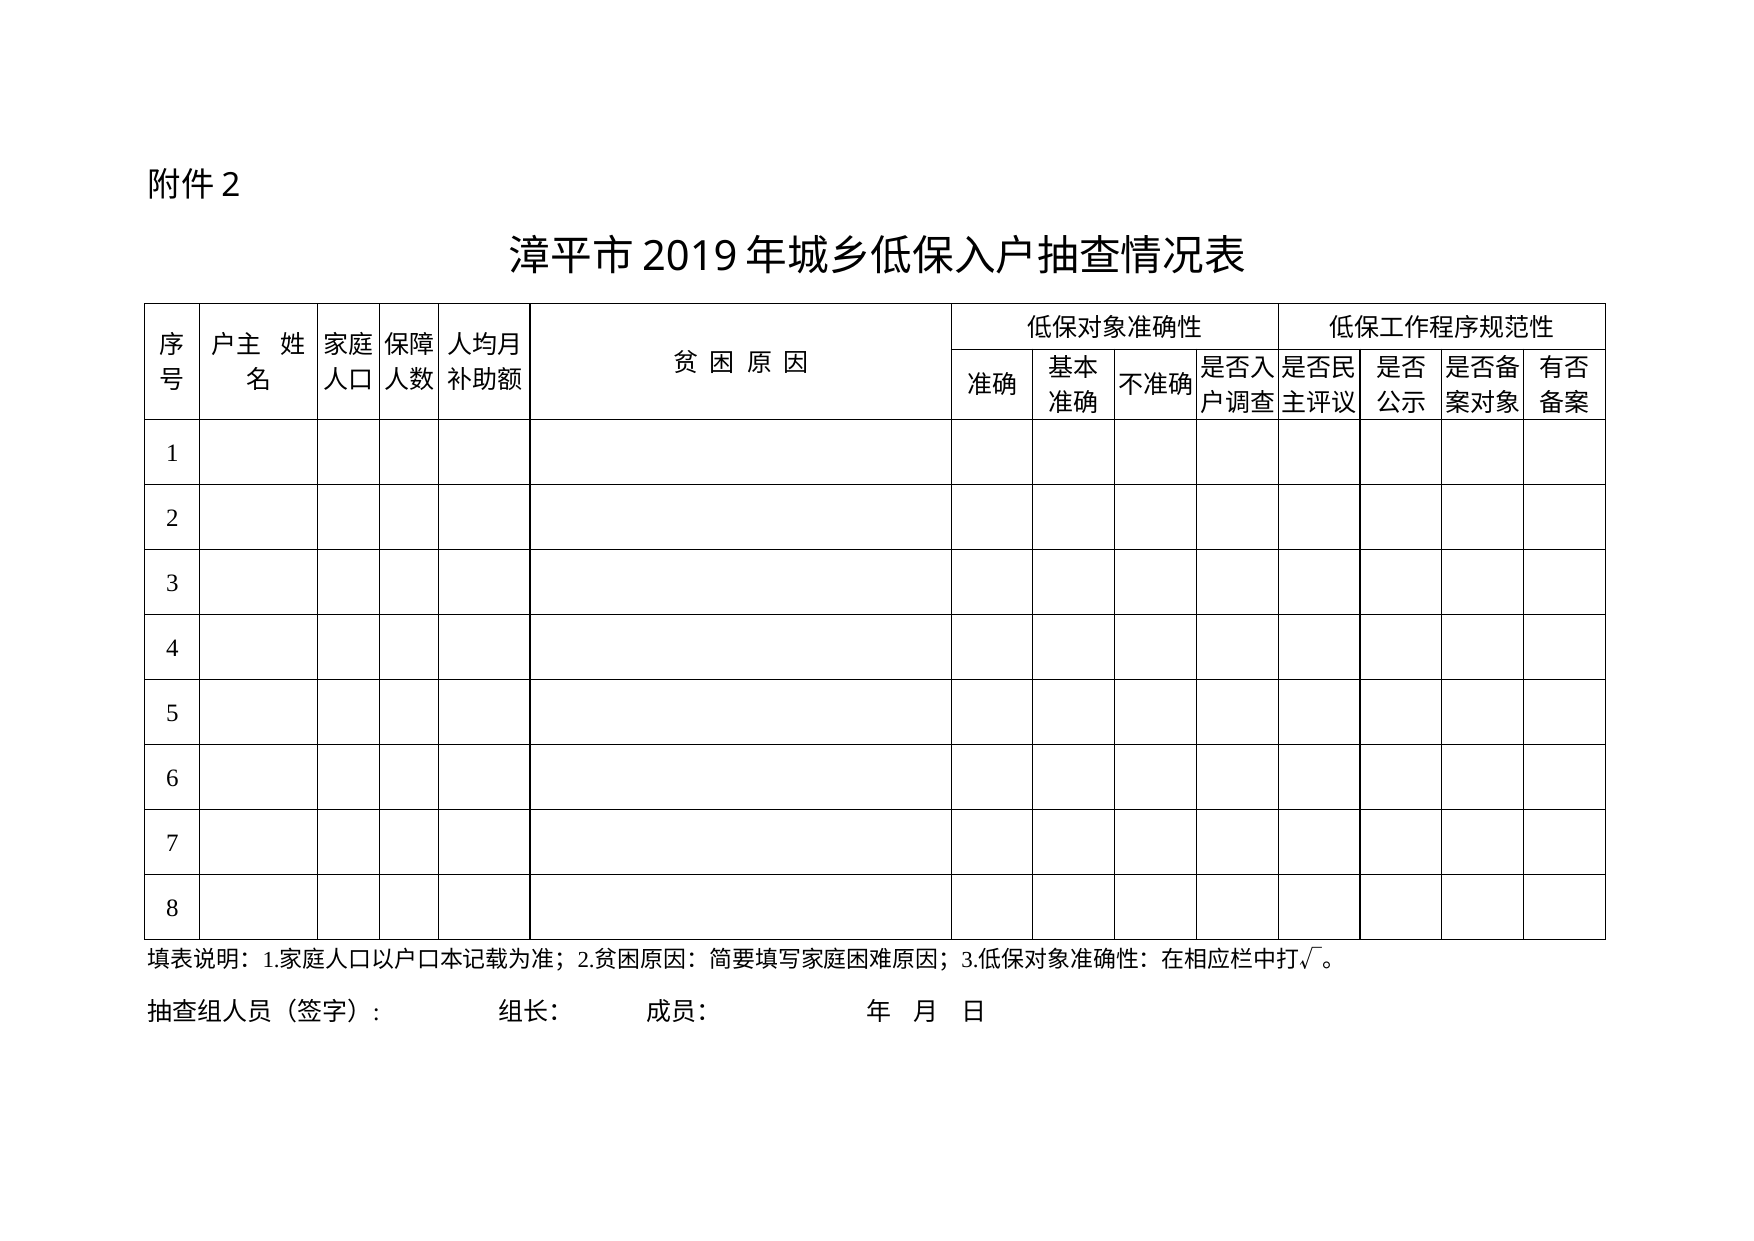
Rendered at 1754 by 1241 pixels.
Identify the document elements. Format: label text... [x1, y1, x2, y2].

table_cell 是否备案对象 [1442, 350, 1523, 419]
table_cell [1442, 745, 1523, 809]
table_cell [1115, 810, 1196, 874]
table_cell [439, 420, 529, 484]
table_cell [1442, 615, 1523, 679]
table_header 序号 [145, 304, 199, 419]
table_cell [380, 485, 438, 549]
table_cell [952, 420, 1032, 484]
table_cell [1361, 810, 1441, 874]
table_cell [952, 745, 1032, 809]
table_cell 不准确 [1115, 350, 1196, 419]
table_header 人均月 补助额 [439, 304, 529, 419]
table_cell [439, 615, 529, 679]
table_cell [1524, 680, 1605, 744]
table_cell [1197, 745, 1278, 809]
table_cell [1033, 615, 1114, 679]
table_cell [1442, 810, 1523, 874]
table_cell [1197, 550, 1278, 614]
table_cell [200, 420, 317, 484]
table_cell [200, 485, 317, 549]
table_cell [531, 420, 951, 484]
table_header 低保工作程序规范性 [1279, 304, 1605, 348]
table_cell [1197, 420, 1278, 484]
table_cell [1115, 550, 1196, 614]
table_cell [439, 875, 529, 939]
table_cell [1279, 680, 1359, 744]
table_cell [1197, 875, 1278, 939]
table_cell [1279, 875, 1359, 939]
table_cell [1279, 615, 1359, 679]
table_cell [952, 550, 1032, 614]
table_cell [200, 615, 317, 679]
table_cell [1115, 680, 1196, 744]
text 抽查组人员（签字）: 组长： 成员： 年 月 日 [148, 975, 1606, 1044]
table_cell [1361, 485, 1441, 549]
table_cell [200, 680, 317, 744]
table_cell [1361, 875, 1441, 939]
table_cell [200, 550, 317, 614]
table_cell [1361, 420, 1441, 484]
table_cell [531, 550, 951, 614]
table_cell [531, 875, 951, 939]
table_cell [1033, 485, 1114, 549]
table_cell [1115, 745, 1196, 809]
table_cell 7 [145, 810, 199, 874]
table_cell [1115, 420, 1196, 484]
table_cell [1524, 615, 1605, 679]
table_cell [318, 485, 379, 549]
table_header 保障 人数 [380, 304, 438, 419]
table_cell [1115, 875, 1196, 939]
table_cell [318, 615, 379, 679]
table_cell [1033, 810, 1114, 874]
table_cell [531, 615, 951, 679]
table_cell [380, 420, 438, 484]
table_cell [1442, 875, 1523, 939]
table_cell [531, 745, 951, 809]
table_cell [531, 810, 951, 874]
table_cell [439, 680, 529, 744]
table_cell [952, 680, 1032, 744]
table_cell [1279, 485, 1359, 549]
table_cell [1115, 615, 1196, 679]
table_cell [952, 615, 1032, 679]
table_cell [200, 810, 317, 874]
table_cell [1279, 550, 1359, 614]
text 漳平市2019年城乡低保入户抽查情况表 [148, 217, 1606, 287]
table_cell 4 [145, 615, 199, 679]
table_cell [952, 485, 1032, 549]
table_cell [318, 745, 379, 809]
table_cell 是否民 主评议 [1279, 350, 1359, 419]
table_cell [439, 550, 529, 614]
text 附件2 [148, 148, 1606, 217]
table_cell [1033, 550, 1114, 614]
table_cell [1197, 615, 1278, 679]
table_header 户主 姓名 [200, 304, 317, 419]
table_cell [1197, 485, 1278, 549]
table_cell [1361, 745, 1441, 809]
table_cell [531, 680, 951, 744]
table_cell [318, 680, 379, 744]
table_cell [439, 745, 529, 809]
table_cell 6 [145, 745, 199, 809]
table_cell [952, 810, 1032, 874]
table_cell [1442, 485, 1523, 549]
table_cell 1 [145, 420, 199, 484]
table_cell 有否 备案 [1524, 350, 1605, 419]
table_cell [1197, 810, 1278, 874]
table_cell [1524, 810, 1605, 874]
table_cell [1524, 485, 1605, 549]
table_cell [380, 810, 438, 874]
table_cell 是否入 户调查 [1197, 350, 1278, 419]
table_cell [380, 745, 438, 809]
table_cell [318, 810, 379, 874]
table_cell [1524, 420, 1605, 484]
table_cell [531, 485, 951, 549]
table_cell [1361, 615, 1441, 679]
table_cell 2 [145, 485, 199, 549]
text 填表说明：1.家庭人口以户口本记载为准；2.贫困原因：简要填写家庭困难原因；3.低保对象准确性：在相应栏中打√。 [148, 940, 1606, 975]
table_cell [439, 810, 529, 874]
table_cell [952, 875, 1032, 939]
table_cell [1197, 680, 1278, 744]
table_cell [1279, 420, 1359, 484]
table_cell [1442, 550, 1523, 614]
table_cell [380, 615, 438, 679]
table_header 贫 困 原 因 [531, 304, 951, 419]
table_cell [1361, 550, 1441, 614]
table_cell [318, 550, 379, 614]
table_cell [1033, 875, 1114, 939]
table_cell 3 [145, 550, 199, 614]
table_cell [1279, 745, 1359, 809]
table_cell [380, 875, 438, 939]
table_cell 基本 准确 [1033, 350, 1114, 419]
table_header 低保对象准确性 [952, 304, 1278, 348]
table_cell [1033, 680, 1114, 744]
table_cell [380, 680, 438, 744]
table_header 家庭 人口 [318, 304, 379, 419]
table_cell [318, 420, 379, 484]
table_cell [200, 875, 317, 939]
table_cell 5 [145, 680, 199, 744]
table_cell [1361, 680, 1441, 744]
table_cell 8 [145, 875, 199, 939]
table_cell [439, 485, 529, 549]
table_cell [1524, 745, 1605, 809]
table_cell [1524, 875, 1605, 939]
table_cell [1442, 680, 1523, 744]
table_cell [1115, 485, 1196, 549]
table_cell [1524, 550, 1605, 614]
table_cell 是否 公示 [1361, 350, 1441, 419]
table_cell [318, 875, 379, 939]
table_cell 准确 [952, 350, 1032, 419]
table_cell [1033, 745, 1114, 809]
table_cell [200, 745, 317, 809]
table_cell [1279, 810, 1359, 874]
table_cell [1033, 420, 1114, 484]
table_cell [380, 550, 438, 614]
table_cell [1442, 420, 1523, 484]
